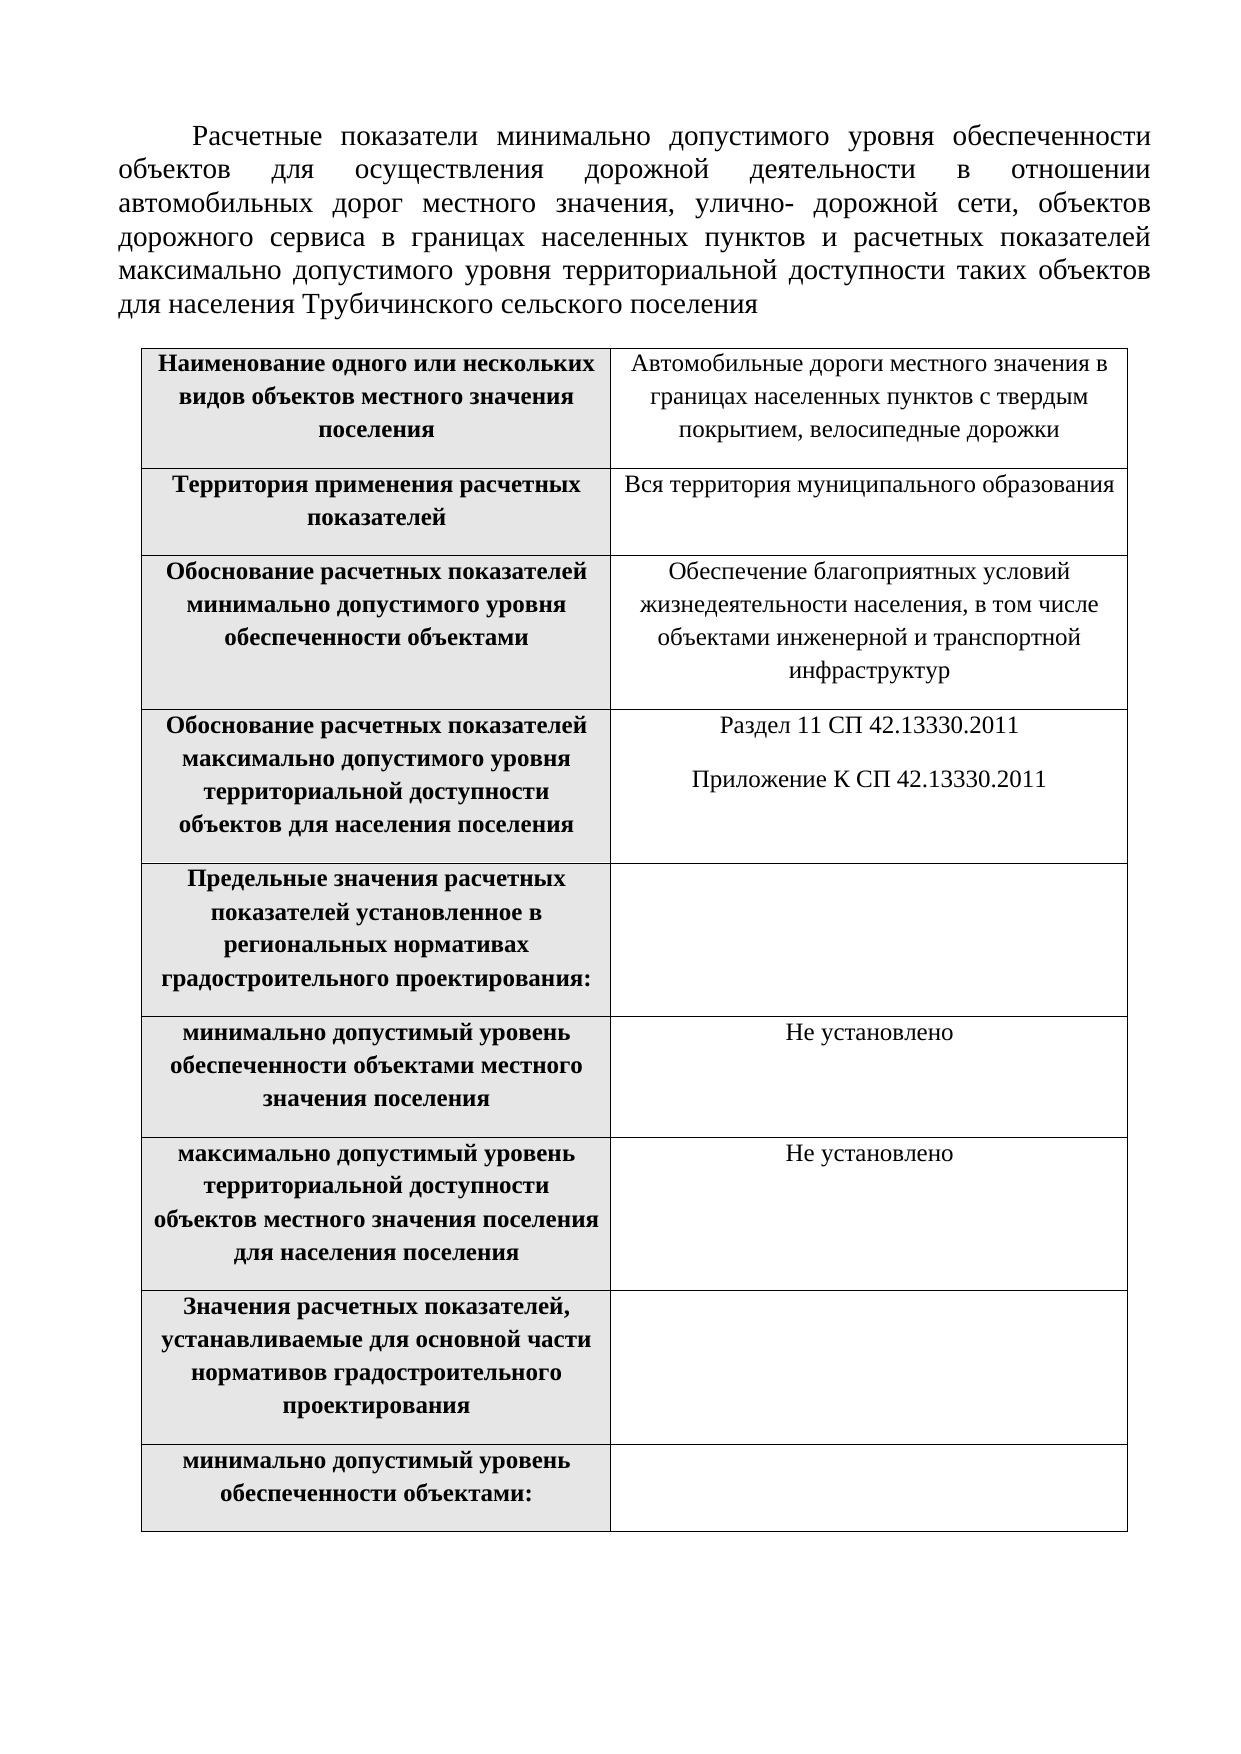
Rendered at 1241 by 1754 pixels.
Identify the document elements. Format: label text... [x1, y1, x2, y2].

table_cell Не установлено [611, 1017, 1127, 1137]
table_cell Не установлено [611, 1138, 1127, 1290]
table_cell [611, 864, 1127, 1016]
text Расчетные показатели минимально допустимого уровня обеспеченности объектов для осуществления дорожной деятельности в отношении автомобильных дорог местного значения, улично- дорожной сети, объектов дорожного сервиса в границах населенных пунктов и расчетных показателей максимально допустимого уровня территориальной доступности таких объектов для населения Трубичинского сельского поселения [118, 118, 1152, 319]
table_cell [611, 1445, 1127, 1531]
table_header Наименование одного или нескольких видов объектов местного значения поселения [142, 349, 610, 468]
table_cell Вся территория муниципального образования [611, 469, 1127, 555]
table_cell [611, 1291, 1127, 1444]
table_cell Раздел 11 СП 42.13330.2011 Приложение К СП 42.13330.2011 [611, 710, 1127, 862]
table_cell Территория применения расчетных показателей [142, 469, 610, 555]
table_cell минимально допустимый уровень обеспеченности объектами: [142, 1445, 610, 1531]
table_cell максимально допустимый уровень территориальной доступности объектов местного значения поселения для населения поселения [142, 1138, 610, 1290]
table_cell Обоснование расчетных показателей максимально допустимого уровня территориальной доступности объектов для населения поселения [142, 710, 610, 862]
table_cell Значения расчетных показателей, устанавливаемые для основной части нормативов градостроительного проектирования [142, 1291, 610, 1444]
table_cell Обоснование расчетных показателей минимально допустимого уровня обеспеченности объектами [142, 556, 610, 709]
table_cell Предельные значения расчетных показателей установленное в региональных нормативах градостроительного проектирования: [142, 864, 610, 1016]
table_cell Обеспечение благоприятных условий жизнедеятельности населения, в том числе объектами инженерной и транспортной инфраструктур [611, 556, 1127, 709]
table_header Автомобильные дороги местного значения в границах населенных пунктов с твердым покрытием, велосипедные дорожки [611, 349, 1127, 468]
table_cell минимально допустимый уровень обеспеченности объектами местного значения поселения [142, 1017, 610, 1137]
